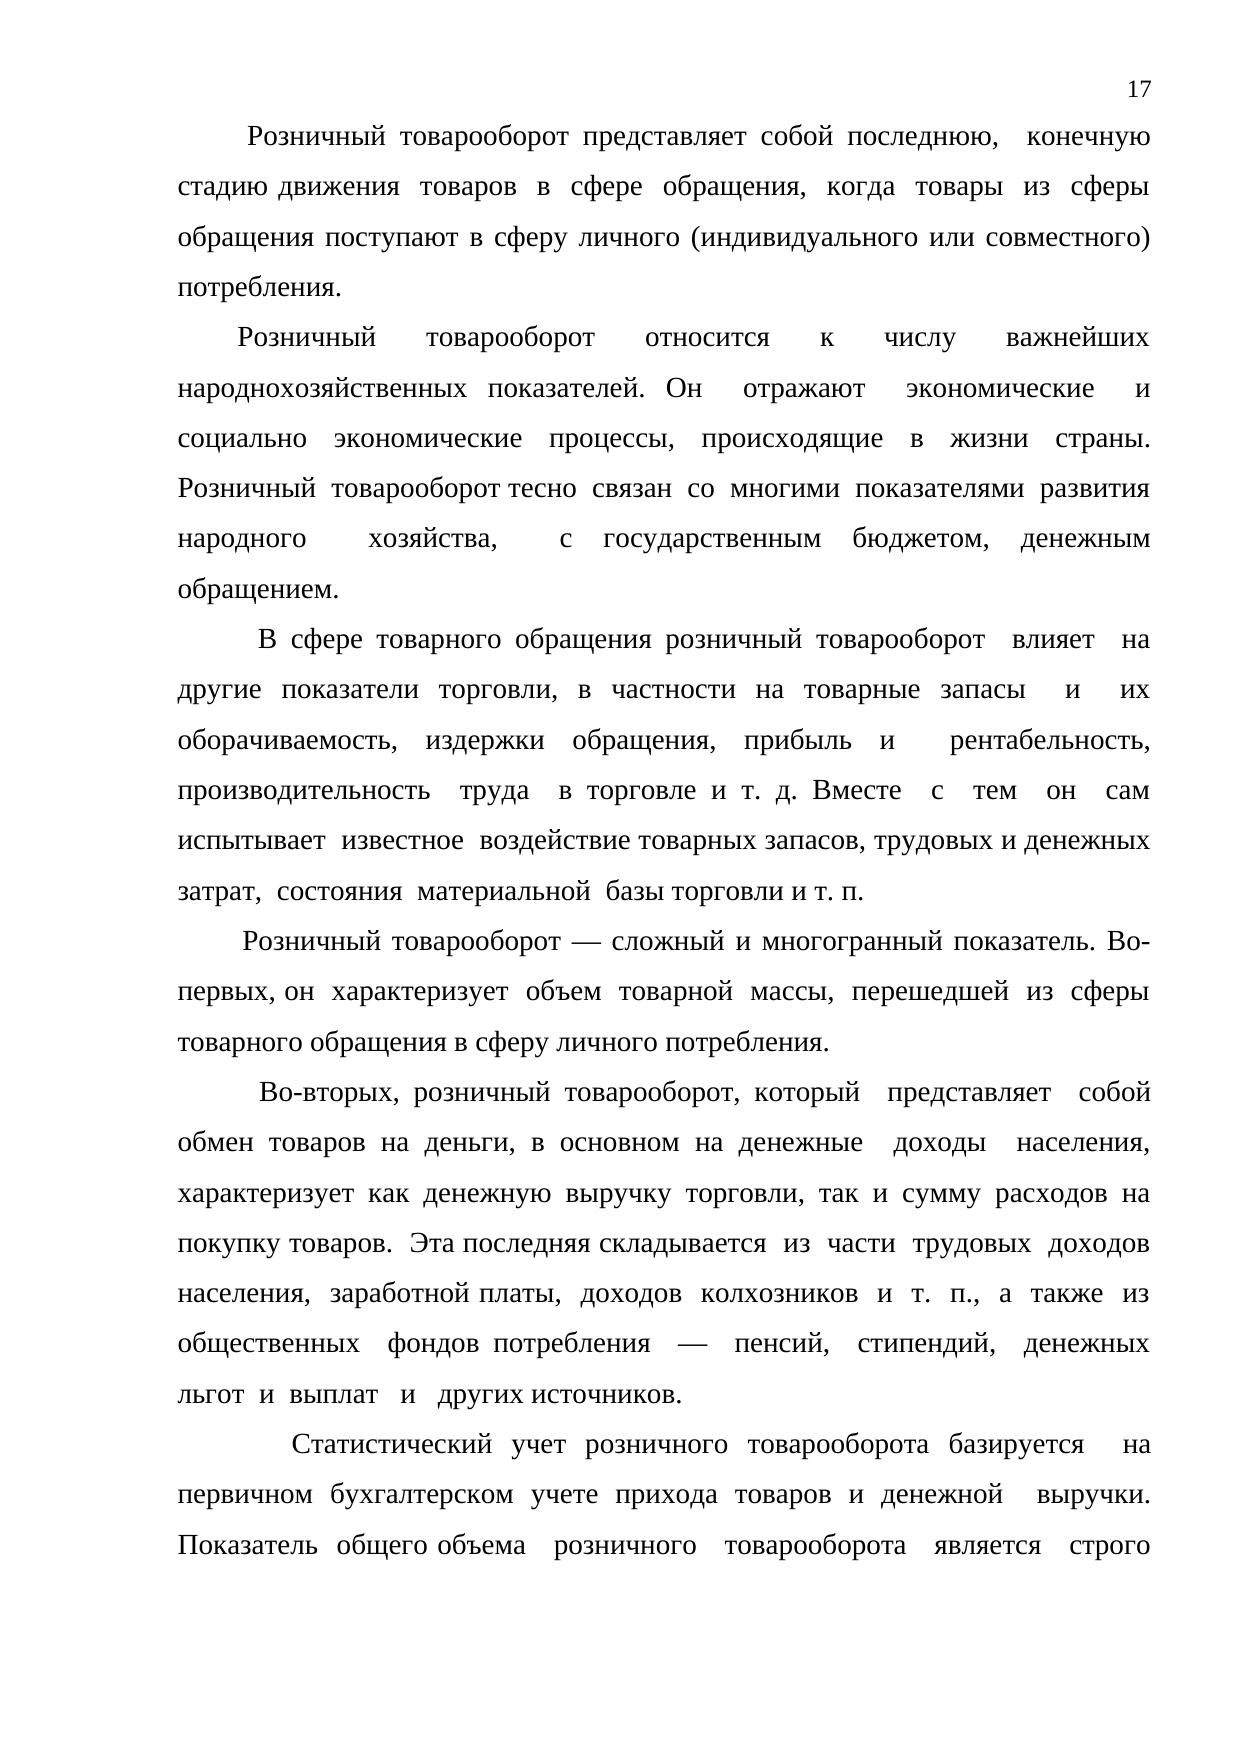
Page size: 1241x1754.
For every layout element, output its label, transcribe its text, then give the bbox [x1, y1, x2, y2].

text Розничный товарооборот — сложный и многогранный показатель. Во-первых, он характеризует объем товарной массы, перешедшей из сферы товарного обращения в сферу личного потребления. [177, 923, 1152, 1057]
text Во-вторых, розничный товарооборот, который представляет собой обмен товаров на деньги, в основном на денежные доходы населения, характеризует как денежную выручку торговли, так и сумму расходов на покупку товаров. Эта последняя складывается из части трудовых доходов населения, заработной платы, доходов колхозников и т. п., а также из общественных фондов потребления — пенсий, стипендий, денежных льгот и выплат и других источников. [177, 1074, 1152, 1409]
text Розничный товарооборот относится к числу важнейших народнохозяйственных показателей. Он отражают экономические и социально экономические процессы, происходящие в жизни страны. Розничный товарооборот тесно связан со многими показателями развития народного хозяйства, с государственным бюджетом, денежным обращением. [177, 319, 1152, 604]
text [177, 1426, 1152, 1560]
text Розничный товарооборот представляет собой последнюю, конечную стадию движения товаров в сфере обращения, когда товары из сферы обращения поступают в сферу личного (индивидуального или совместного) потребления. [177, 118, 1152, 303]
text В сфере товарного обращения розничный товарооборот влияет на другие показатели торговли, в частности на товарные запасы и их оборачиваемость, издержки обращения, прибыль и рентабельность, производительность труда в торговле и т. д. Вместе с тем он сам испытывает известное воздействие товарных запасов, трудовых и денежных затрат, состояния материальной базы торговли и т. п. [177, 621, 1152, 906]
